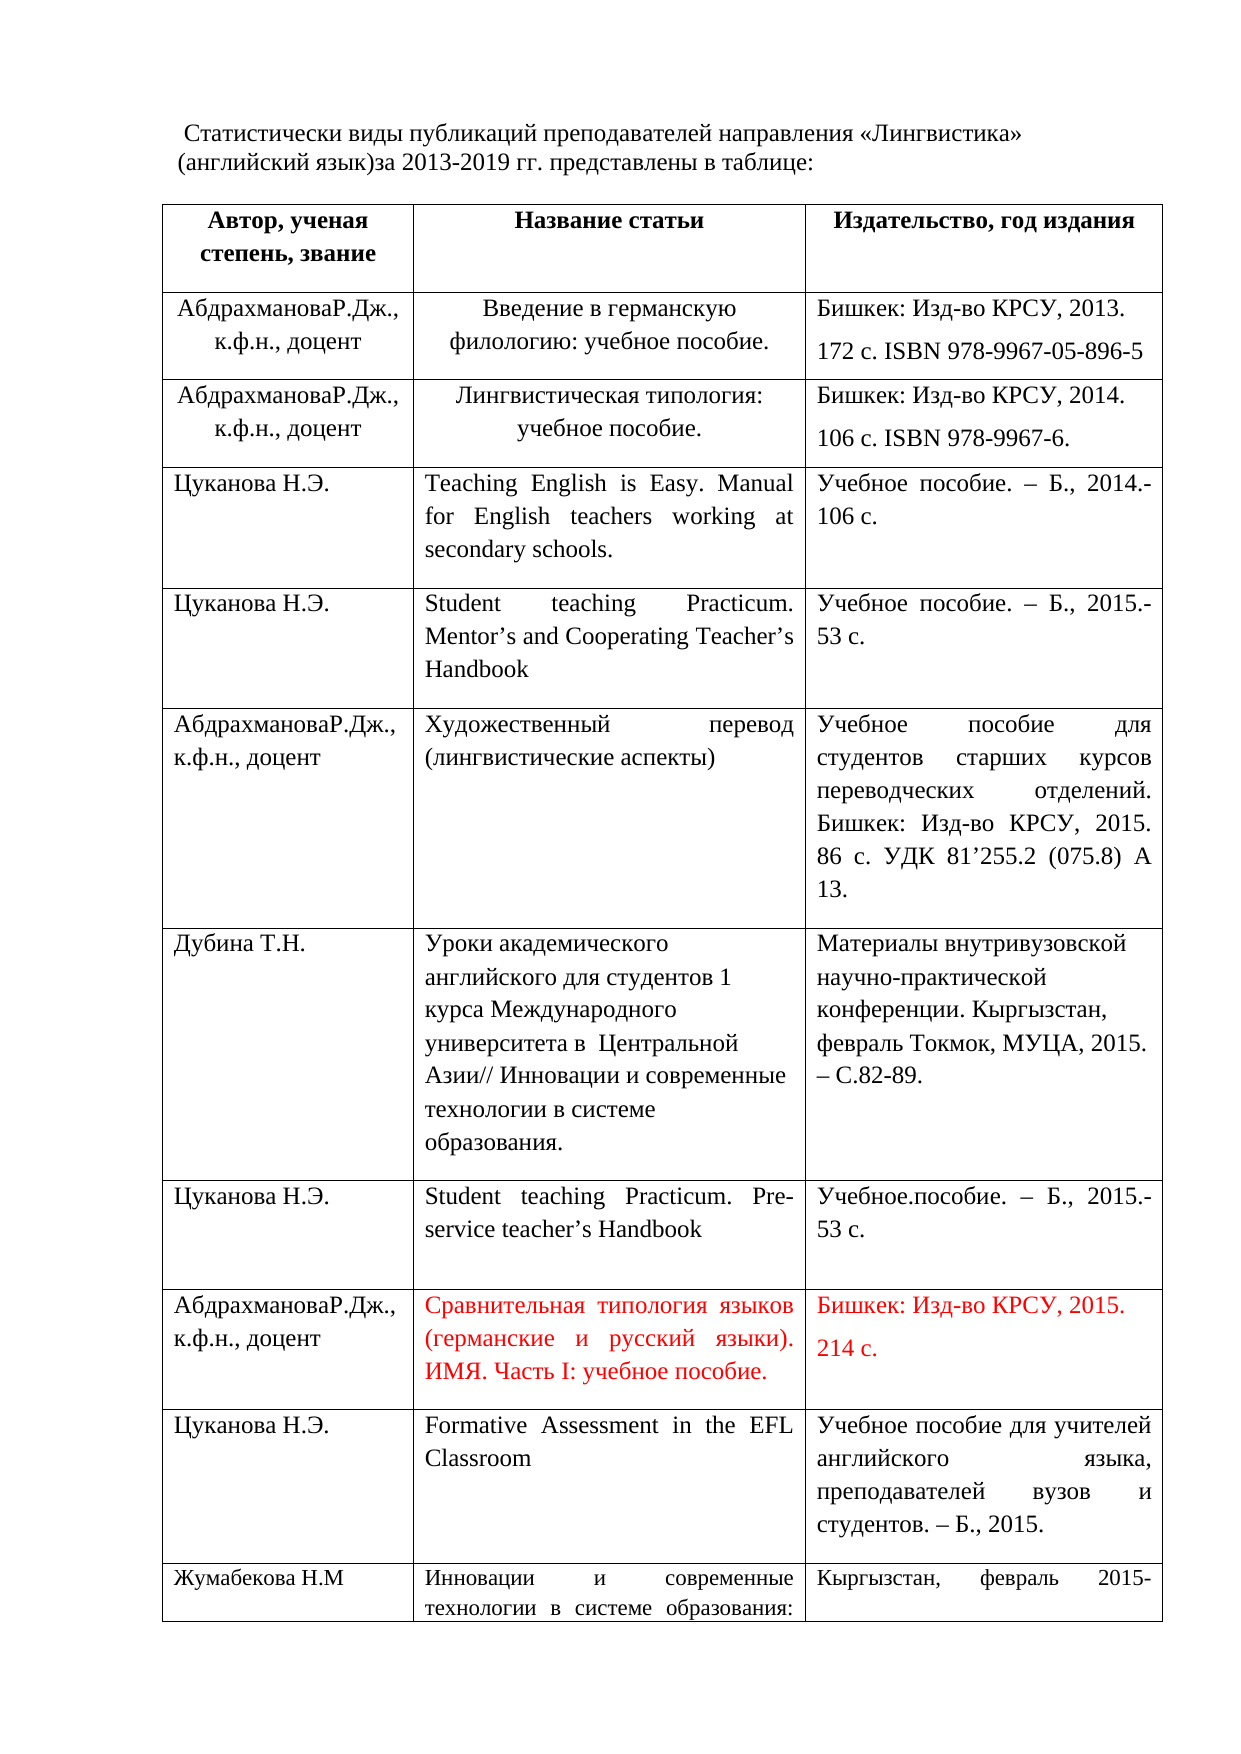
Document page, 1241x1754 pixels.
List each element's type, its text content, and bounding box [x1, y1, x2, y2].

table_cell Сравнительная типология языков (германские и русский языки). ИМЯ. Часть I: учебное пособие. [414, 1290, 805, 1409]
table_cell Цуканова Н.Э. [163, 1181, 413, 1289]
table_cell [806, 1564, 1162, 1621]
table_cell Бишкек: Изд-во КРСУ, 2015. 214 с. [806, 1290, 1162, 1409]
table_header Издательство, год издания [806, 205, 1162, 292]
table_cell Дубина Т.Н. [163, 929, 413, 1180]
table_cell Учебное.пособие. – Б., 2015.-53 с. [806, 1181, 1162, 1289]
table_cell Цуканова Н.Э. [163, 589, 413, 708]
table_header Автор, ученая степень, звание [163, 205, 413, 292]
table_cell АбдрахмановаР.Дж., к.ф.н., доцент [163, 380, 413, 467]
table_cell Formative Assessment in the EFL Classroom [414, 1410, 805, 1563]
table_cell Жумабекова Н.М [163, 1564, 413, 1621]
table_cell Бишкек: Изд-во КРСУ, 2014. 106 с. ISBN 978-9967-6. [806, 380, 1162, 467]
table_cell АбдрахмановаР.Дж., к.ф.н., доцент [163, 293, 413, 379]
table_cell АбдрахмановаР.Дж., к.ф.н., доцент [163, 709, 413, 927]
table_cell Цуканова Н.Э. [163, 468, 413, 587]
table_cell Цуканова Н.Э. [163, 1410, 413, 1563]
table_cell Художественный перевод (лингвистические аспекты) [414, 709, 805, 927]
table_cell АбдрахмановаР.Дж., к.ф.н., доцент [163, 1290, 413, 1409]
table_cell Уроки академического английского для студентов 1 курса Международного университета в Центральной Азии// Инновации и современные технологии в системе образования. [414, 929, 805, 1180]
table_cell Материалы внутривузовской научно-практической конференции. Кыргызстан, февраль Токмок, МУЦА, 2015. – С.82-89. [806, 929, 1162, 1180]
table_cell Student teaching Practicum. Pre-service teacher’s Handbook [414, 1181, 805, 1289]
table_cell Teaching English is Easy. Manual for English teachers working at secondary schools. [414, 468, 805, 587]
table_cell Учебное пособие для учителей английского языка, преподавателей вузов и студентов. – Б., 2015. [806, 1410, 1162, 1563]
table_cell Учебное пособие для студентов старших курсов переводческих отделений. Бишкек: Изд-во КРСУ, 2015. 86 с. УДК 81’255.2 (075.8) A 13. [806, 709, 1162, 927]
table_cell Введение в германскую филологию: учебное пособие. [414, 293, 805, 379]
table_cell Учебное пособие. – Б., 2014.-106 с. [806, 468, 1162, 587]
table_cell Лингвистическая типология: учебное пособие. [414, 380, 805, 467]
table_cell Student teaching Practicum. Mentor’s and Cooperating Teacher’s Handbook [414, 589, 805, 708]
table_cell Бишкек: Изд-во КРСУ, 2013. 172 с. ISBN 978-9967-05-896-5 [806, 293, 1162, 379]
table_cell Учебное пособие. – Б., 2015.-53 с. [806, 589, 1162, 708]
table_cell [414, 1564, 805, 1621]
text Статистически виды публикаций преподавателей направления «Лингвистика» (английский язык)за 2013-2019 гг. представлены в таблице: [177, 118, 1152, 176]
table_header Название статьи [414, 205, 805, 292]
